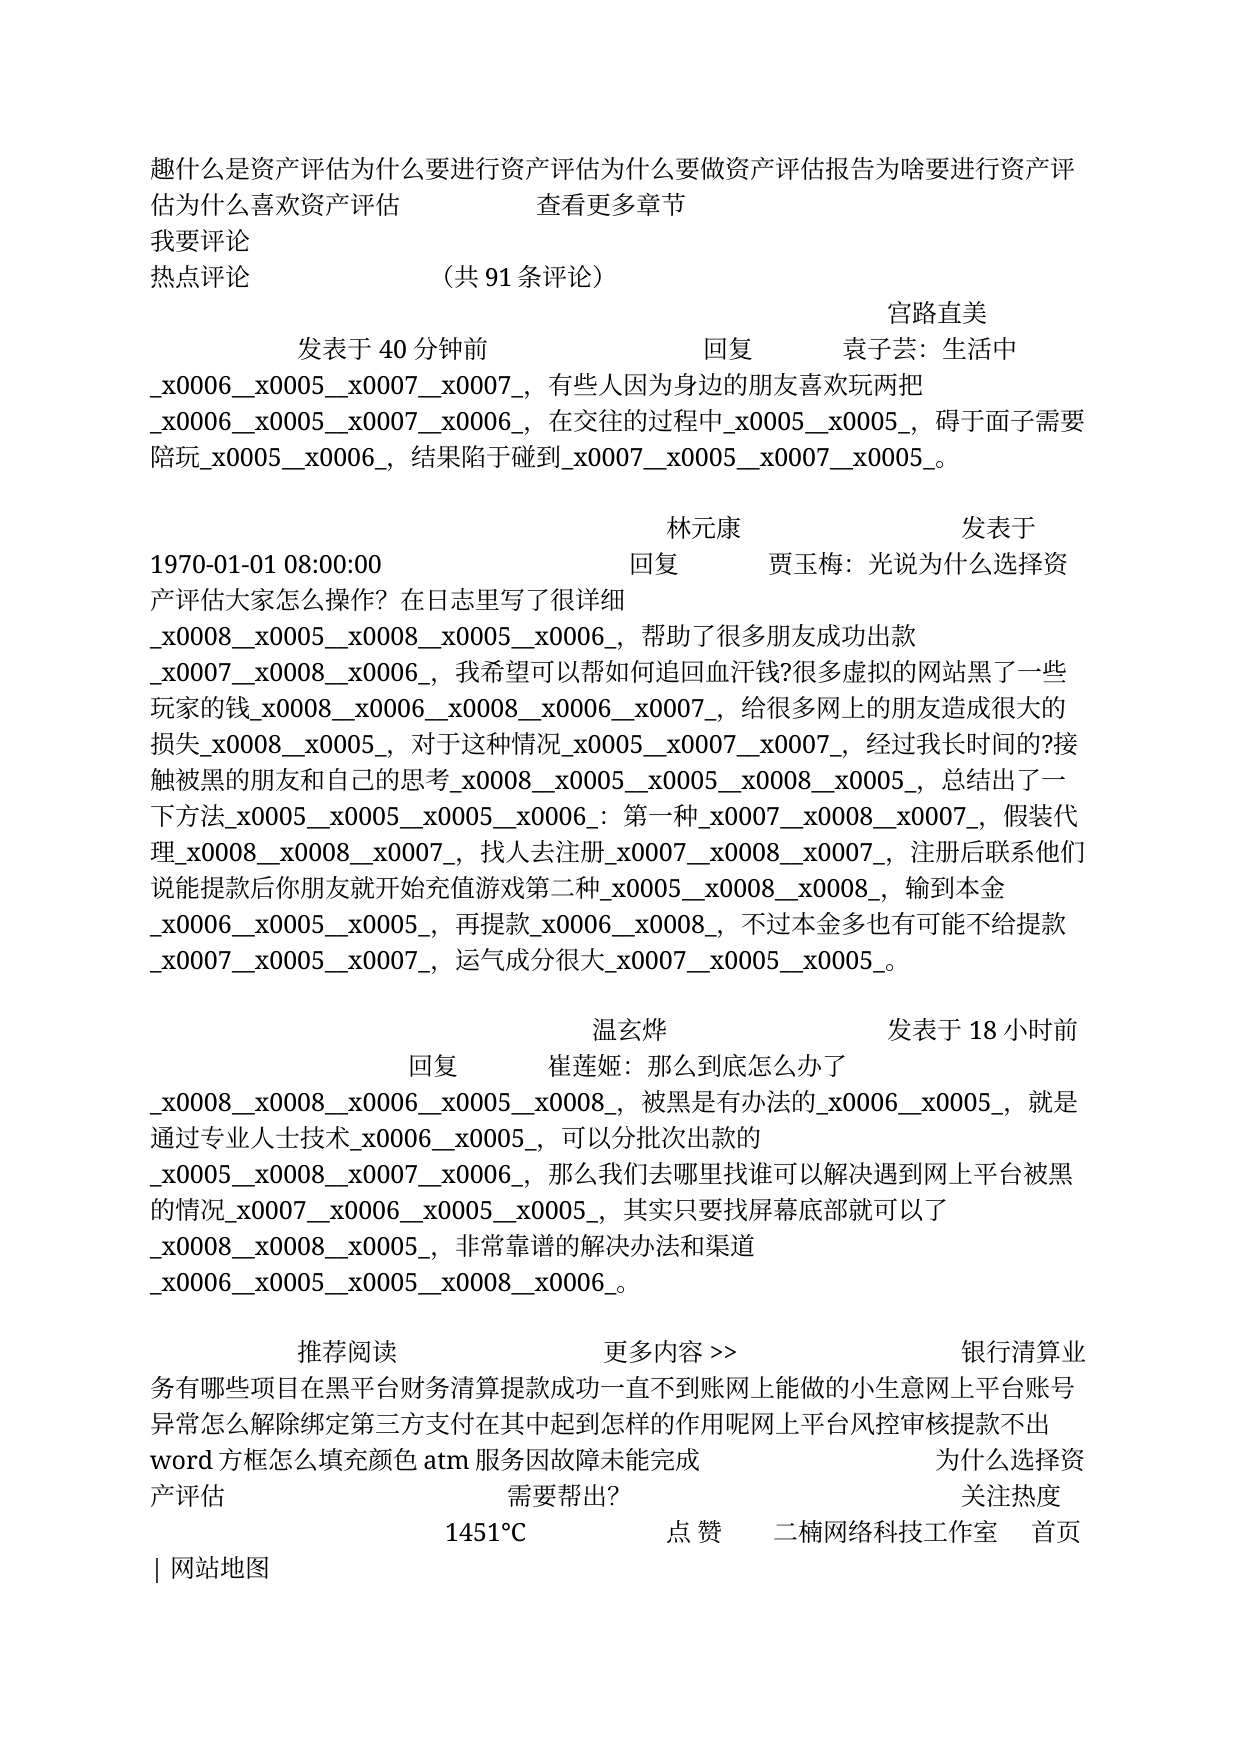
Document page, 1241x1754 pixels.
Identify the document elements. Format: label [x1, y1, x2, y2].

text [150, 150, 1090, 1585]
